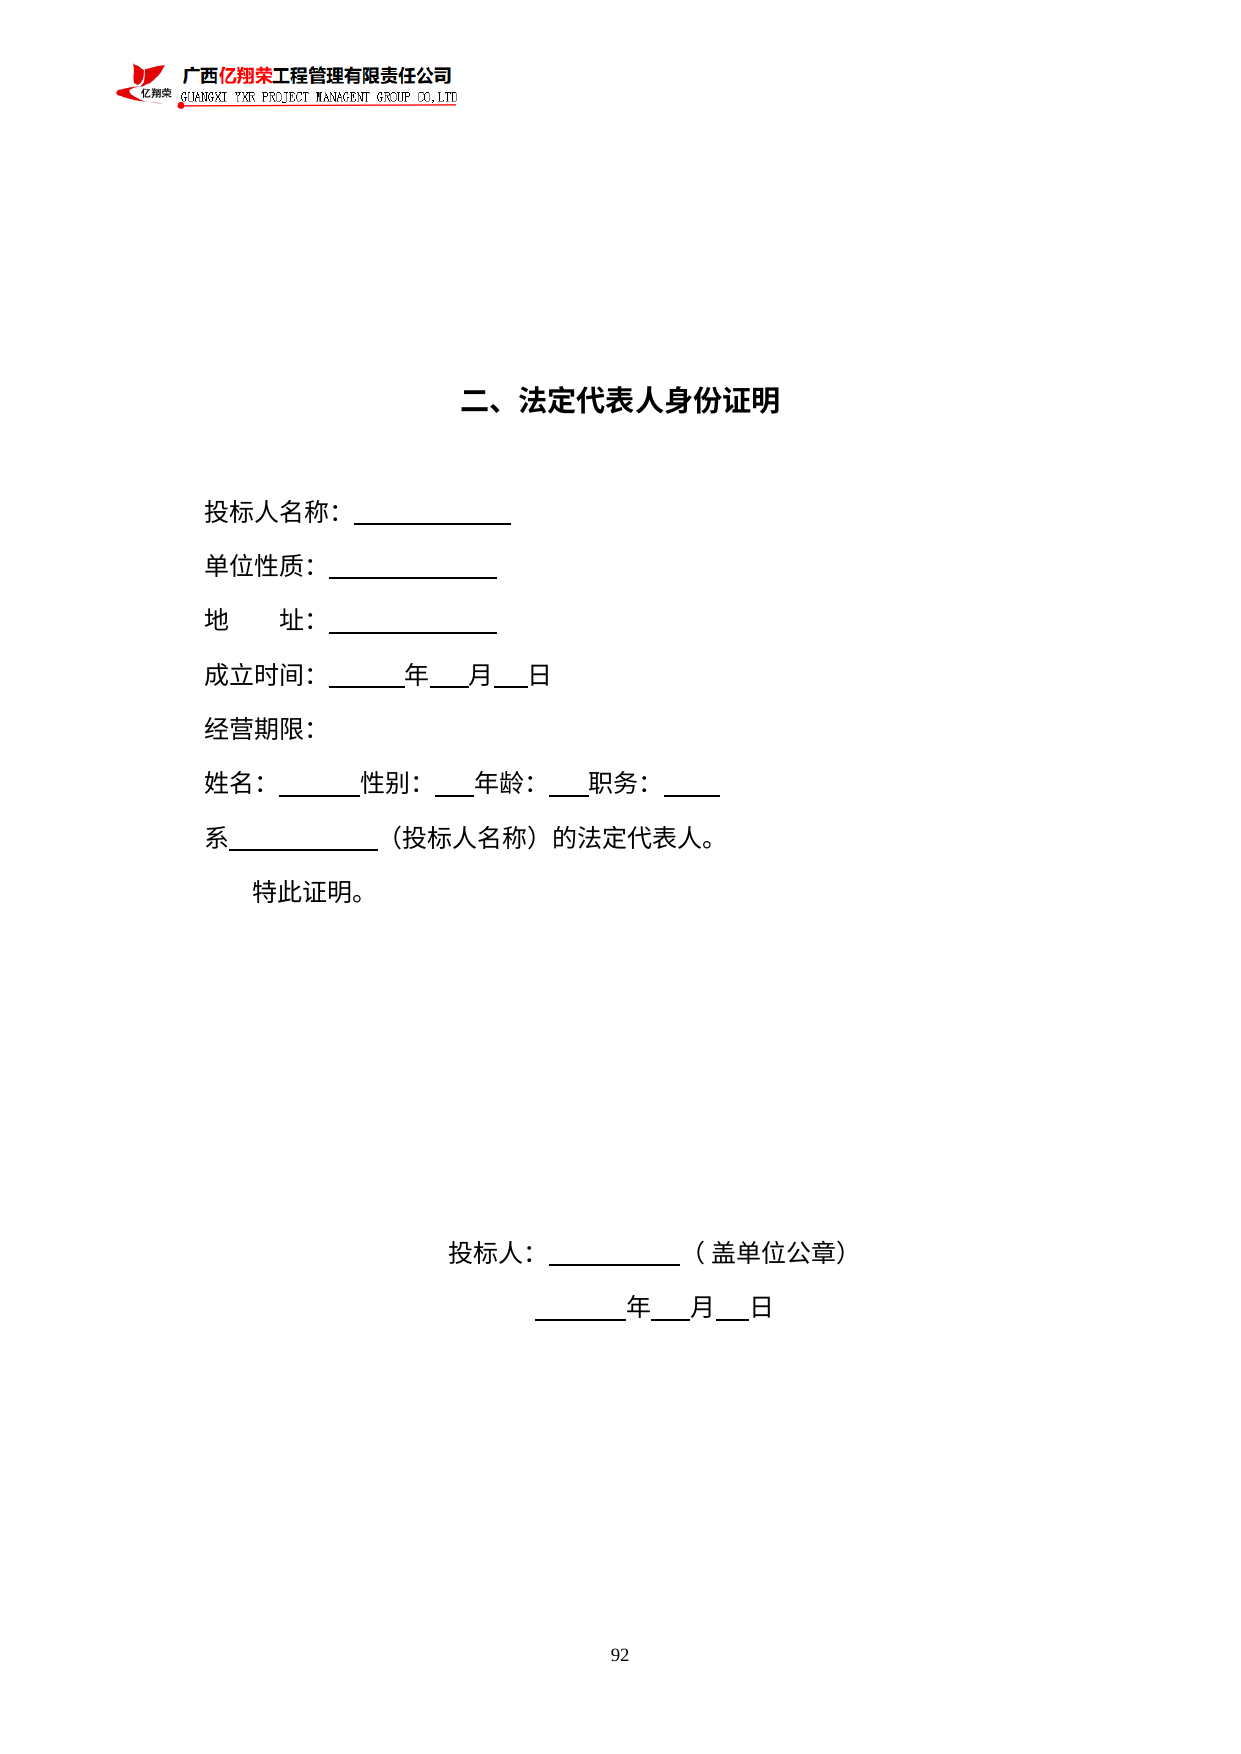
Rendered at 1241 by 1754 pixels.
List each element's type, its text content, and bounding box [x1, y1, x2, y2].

text 姓名： 性别： 年龄： 职务： [148, 764, 1093, 800]
text 地 址： [148, 601, 1093, 637]
text 经营期限： [148, 709, 1093, 746]
text 年 月 日 [148, 1288, 1093, 1324]
text 二、法定代表人身份证明 [148, 378, 1093, 420]
text 单位性质： [148, 546, 1093, 583]
text 成立时间： 年 月 日 [148, 655, 1093, 691]
text 投标人名称： [148, 492, 1093, 528]
text 投标人： （ 盖单位公章） [148, 1233, 1093, 1269]
text 特此证明。 [148, 873, 1093, 909]
text 系 （投标人名称）的法定代表人。 [148, 818, 1093, 854]
picture [112, 60, 462, 113]
